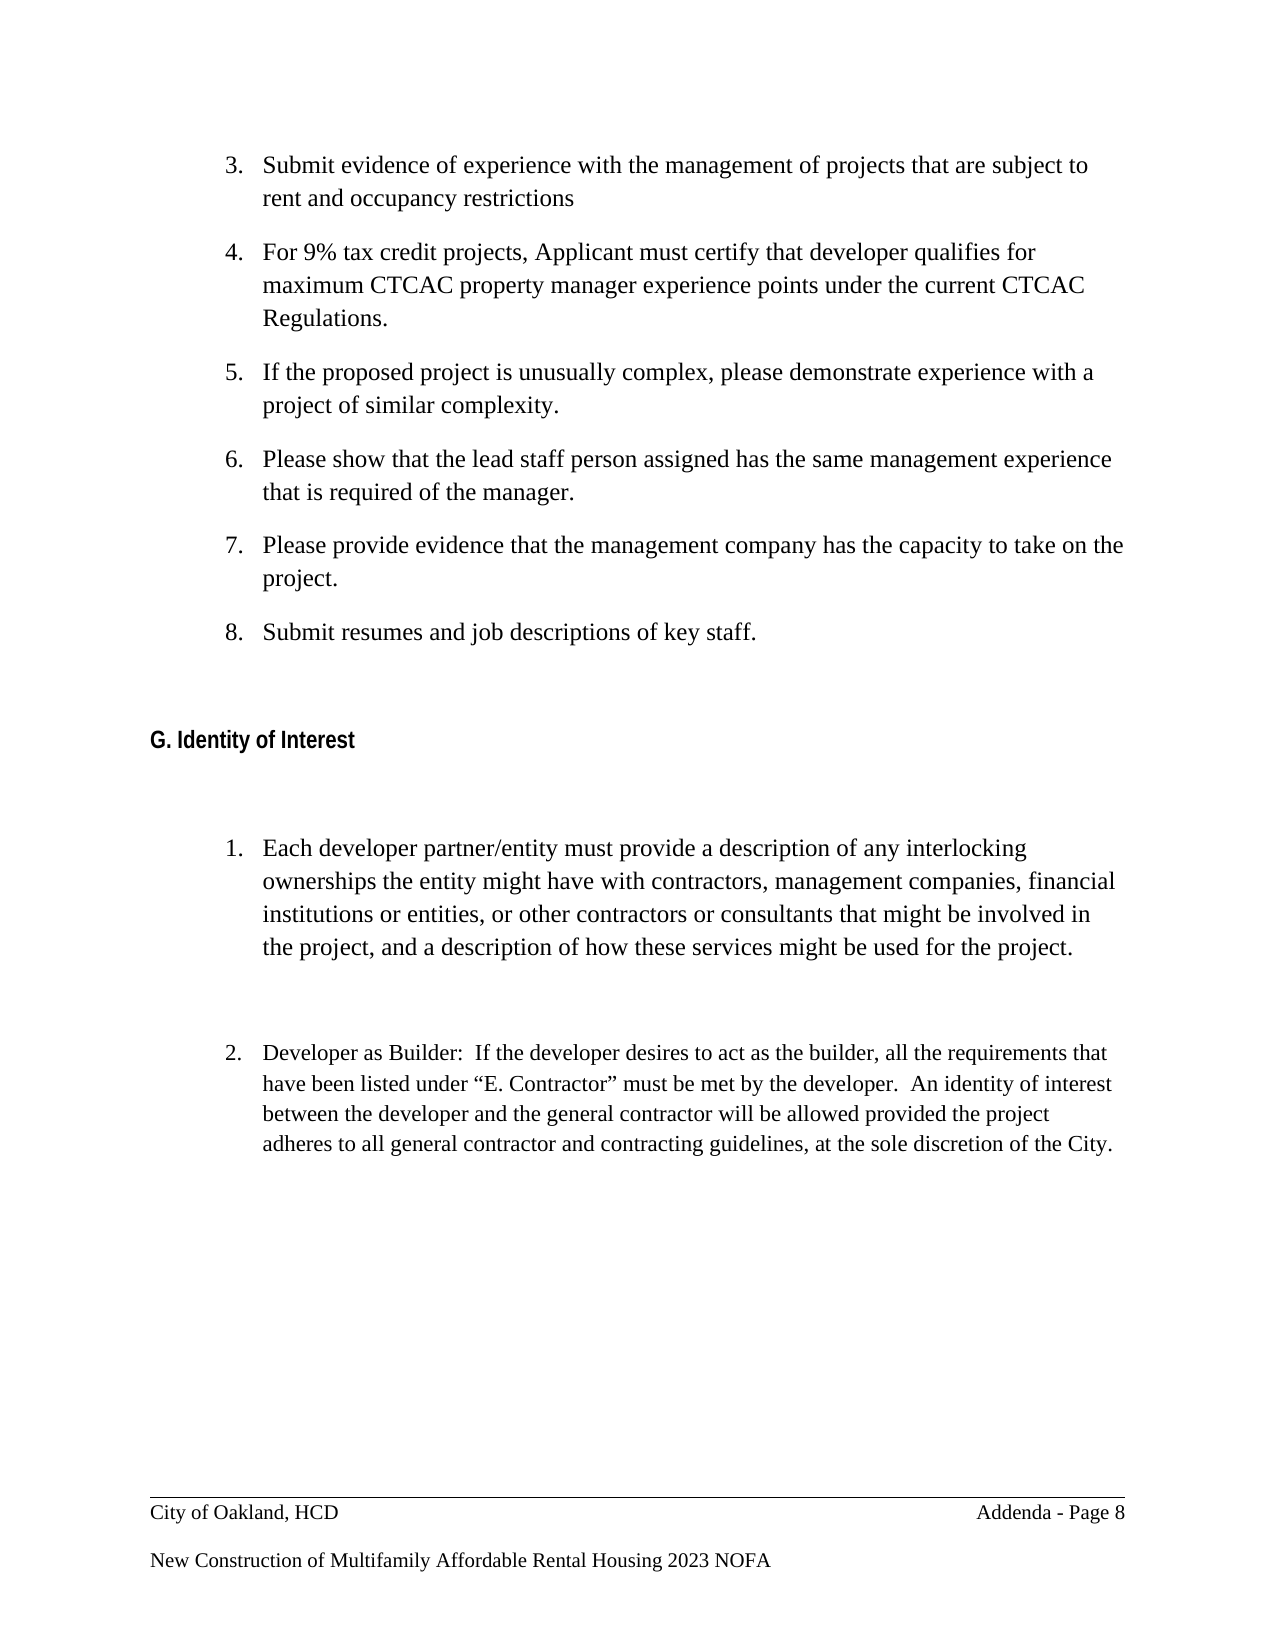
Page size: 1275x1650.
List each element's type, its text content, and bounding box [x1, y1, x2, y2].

list Submit resumes and job descriptions of key staff. [225, 617, 1125, 646]
list For 9% tax credit projects, Applicant must certify that developer qualifies for maximum CTCAC property manager experience points under the current CTCAC Regulations. [225, 237, 1125, 332]
list Developer as Builder: If the developer desires to act as the builder, all the requirements that have been listed under “E. Contractor” must be met by the developer. An identity of interest between the developer and the general contractor will be allowed provided the project adheres to all general contractor and contracting guidelines, at the sole discretion of the City. [225, 1039, 1125, 1156]
list Please show that the lead staff person assigned has the same management experience that is required of the manager. [225, 444, 1125, 505]
list Submit evidence of experience with the management of projects that are subject to rent and occupancy restrictions [225, 150, 1125, 212]
list Please provide evidence that the management company has the capacity to take on the project. [225, 531, 1125, 592]
list If the proposed project is unusually complex, please demonstrate experience with a project of similar complexity. [225, 357, 1125, 418]
subtitle G. Identity of Interest [150, 725, 1125, 754]
list Each developer partner/entity must provide a description of any interlocking ownerships the entity might have with contractors, management companies, financial institutions or entities, or other contractors or consultants that might be involved in the project, and a description of how these services might be used for the project. [225, 833, 1125, 961]
